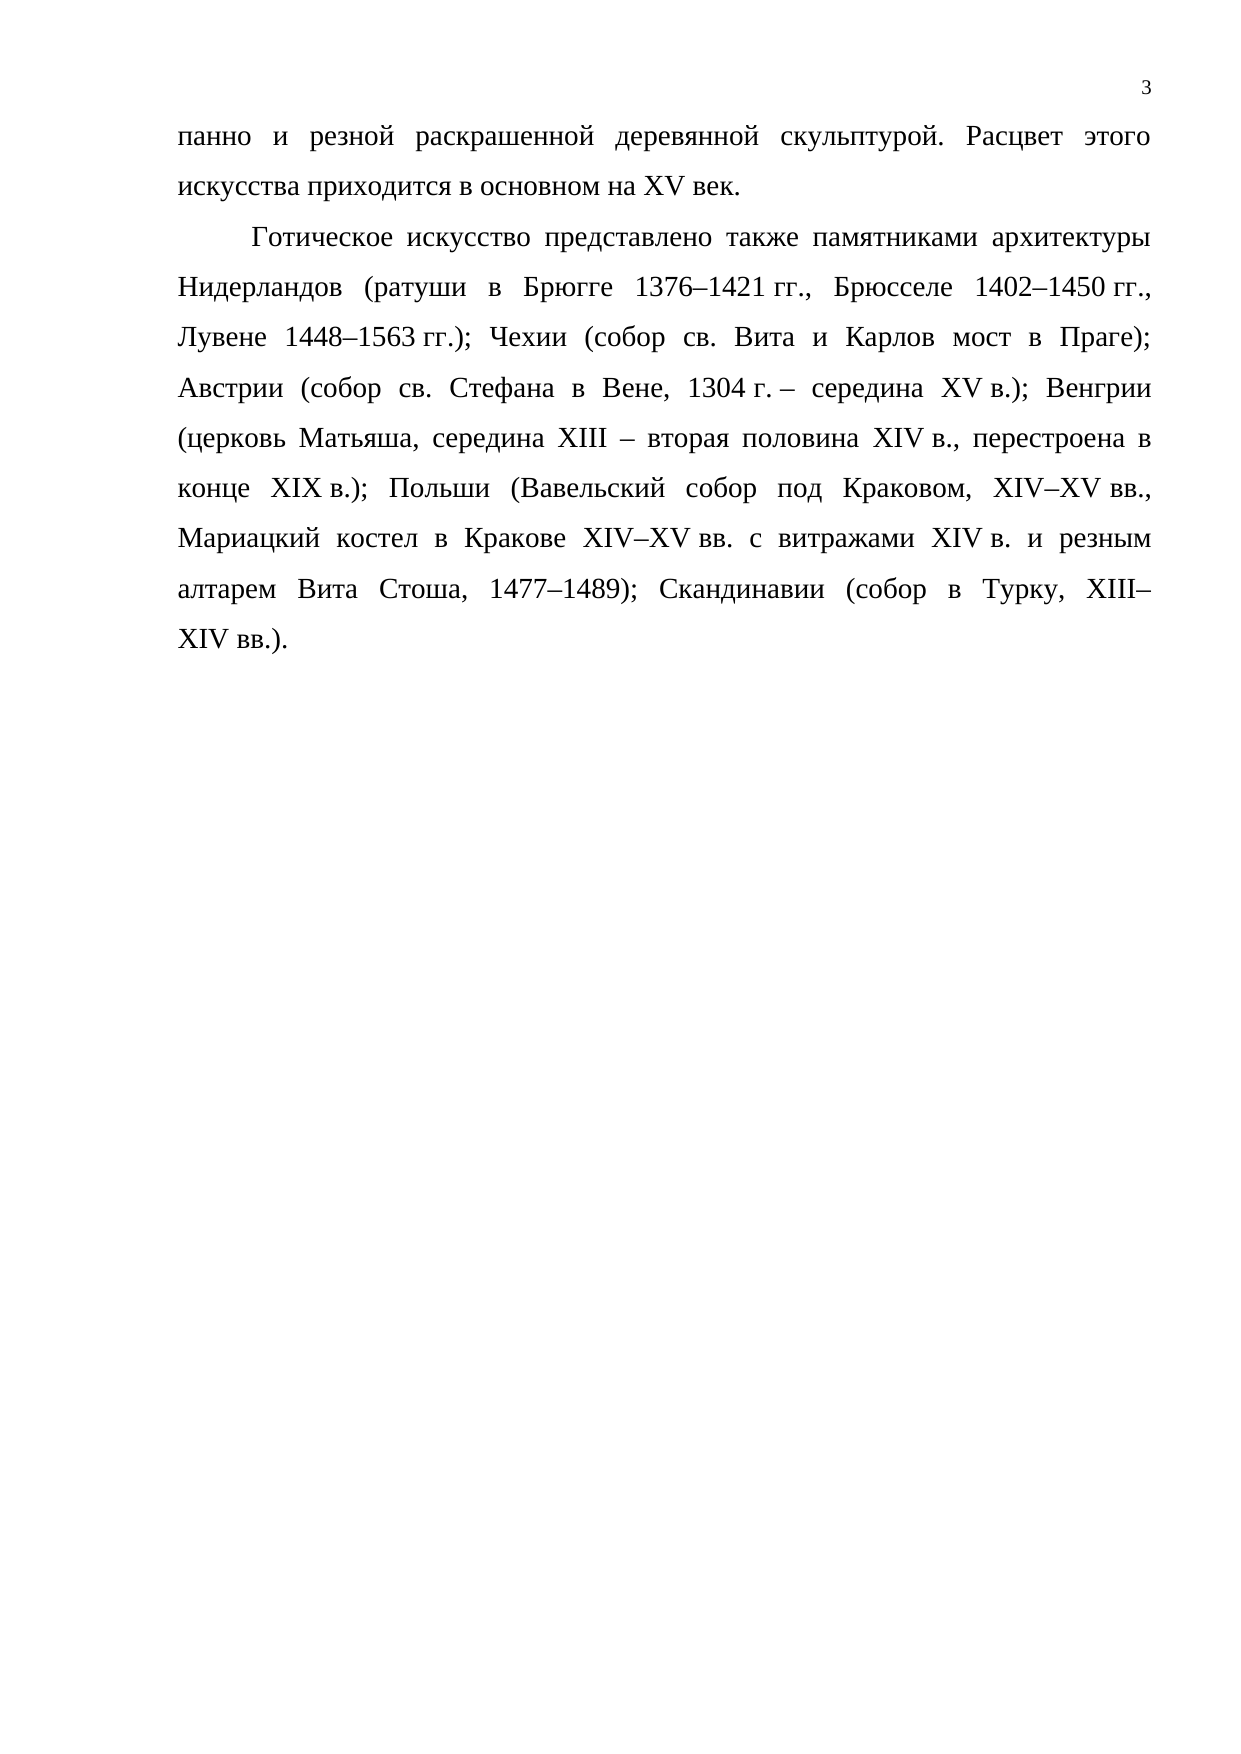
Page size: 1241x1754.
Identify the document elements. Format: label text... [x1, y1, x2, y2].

text Готическое искусство представлено также памятниками архитектуры Нидерландов (ратуши в Брюгге 1376–1421 гг., Брюсселе 1402–1450 гг., Лувене 1448–1563 гг.); Чехии (собор св. Вита и Карлов мост в Праге); Австрии (собор св. Стефана в Вене, 1304 г. – середина XV в.); Венгрии (церковь Матьяша, середина XIII – вторая половина XIV в., перестроена в конце XIX в.); Польши (Вавельский собор под Краковом, XIV–XV вв., Мариацкий костел в Кракове XIV–XV вв. с витражами XIV в. и резным алтарем Вита Стоша, 1477–1489); Скандинавии (собор в Турку, XIII–XIV вв.). [177, 219, 1152, 655]
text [177, 118, 1152, 202]
